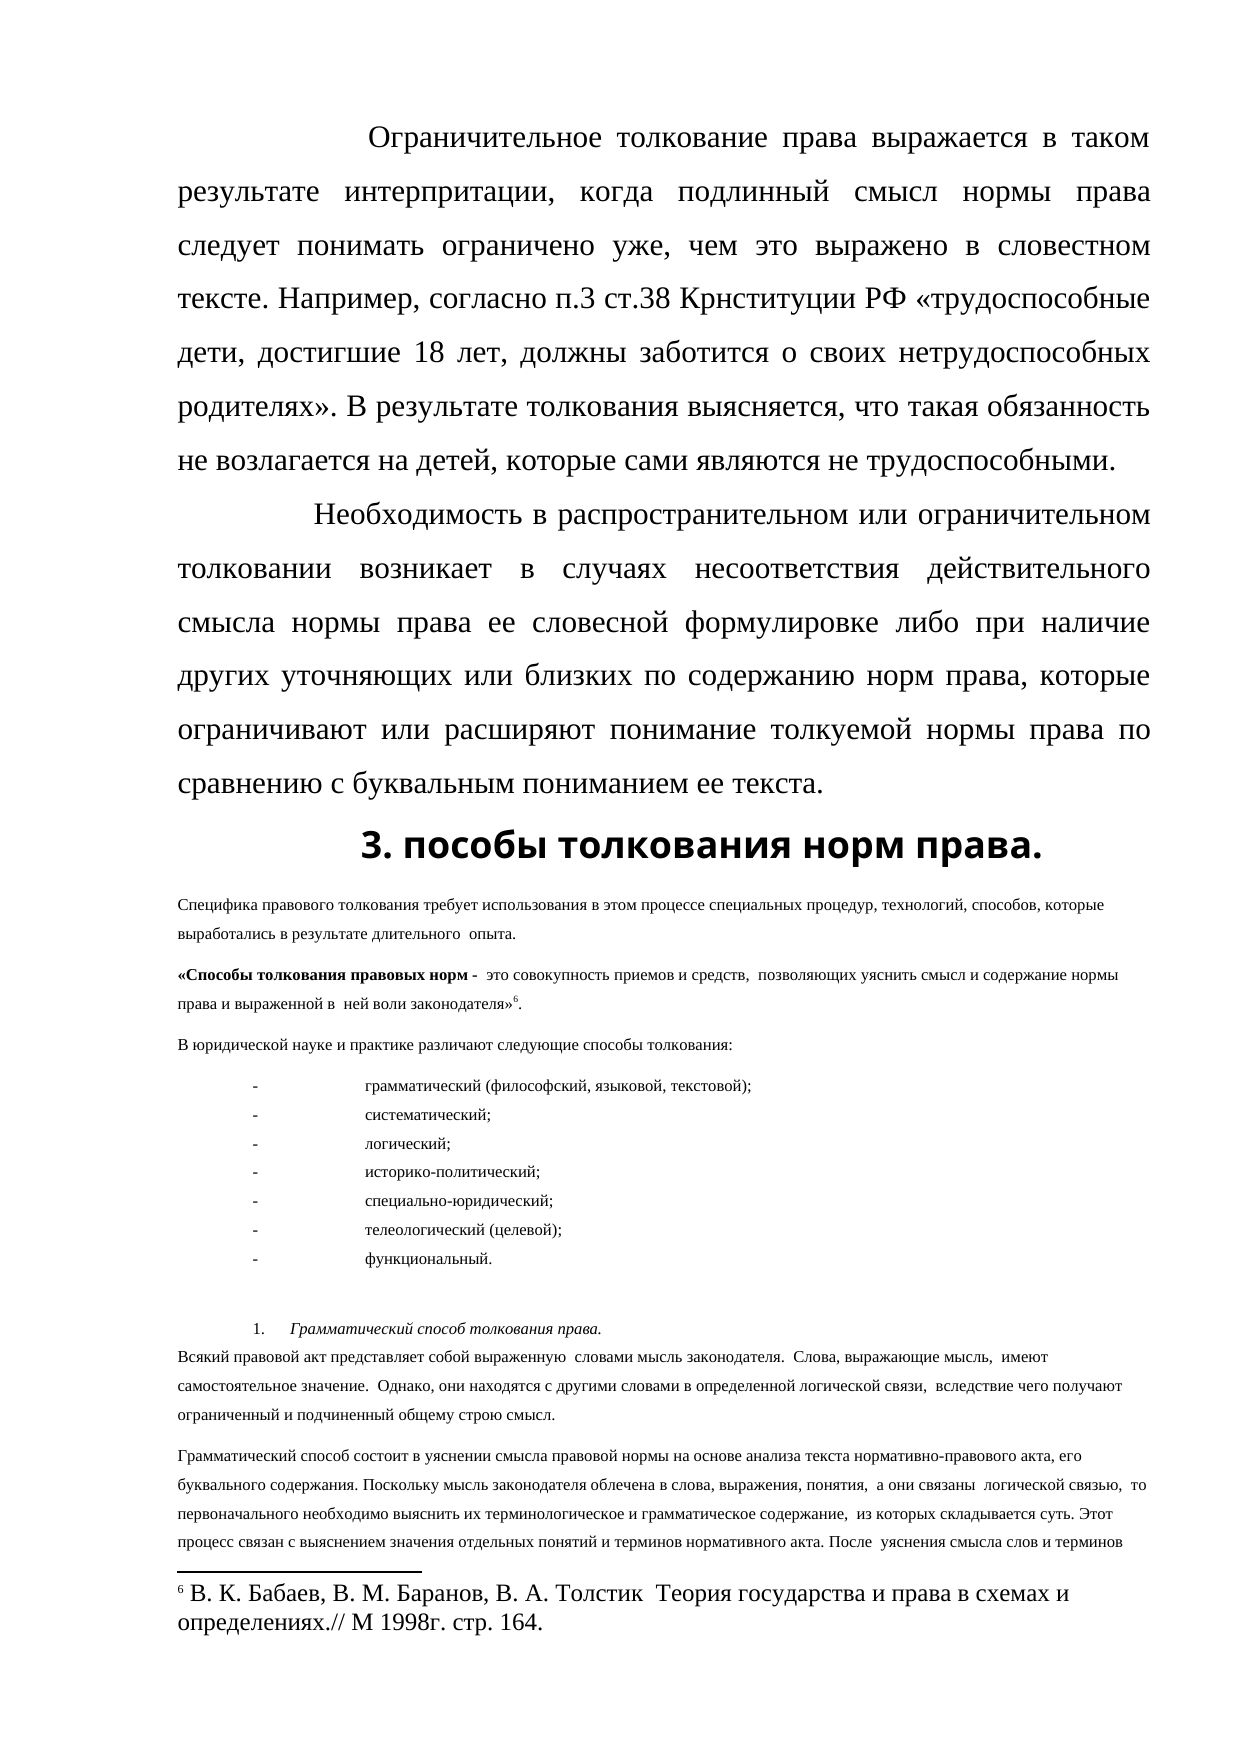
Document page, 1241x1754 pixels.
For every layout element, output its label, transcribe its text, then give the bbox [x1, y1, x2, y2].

text Ограничительное толкование права выражается в таком результате интерпритации, когда подлинный смысл нормы права следует понимать ограничено уже, чем это выражено в словестном тексте. Например, согласно п.3 ст.38 Крнституции РФ «трудоспособные дети, достигшие 18 лет, должны заботится о своих нетрудоспособных родителях». В результате толкования выясняется, что такая обязанность не возлагается на детей, которые сами являются не трудоспособными. [177, 118, 1152, 477]
text Всякий правовой акт представляет собой выраженную словами мысль законодателя. Слова, выражающие мысль, имеют самостоятельное значение. Однако, они находятся с другими словами в определенной логической связи, вследствие чего получают ограниченный и подчиненный общему строю смысл. [177, 1347, 1152, 1424]
list логический; [177, 1133, 1152, 1153]
text В юридической науке и практике различают следующие способы толкования: [177, 1035, 1152, 1054]
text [177, 1446, 1152, 1551]
list Грамматический способ толкования права. [177, 1318, 1152, 1338]
list историко-политический; [177, 1162, 1152, 1181]
list телеологический (целевой); [177, 1220, 1152, 1239]
list грамматический (философский, языковой, текстовой); [177, 1076, 1152, 1095]
text 3. пособы толкования норм права. [177, 818, 1152, 869]
list специально-юридический; [177, 1191, 1152, 1210]
text Необходимость в распространительном или ограничительном толковании возникает в случаях несоответствия действительного смысла нормы права ее словесной формулировке либо при наличие других уточняющих или близких по содержанию норм права, которые ограничивают или расширяют понимание толкуемой нормы права по сравнению с буквальным пониманием ее текста. [177, 495, 1152, 800]
text Специфика правового толкования требует использования в этом процессе специальных процедур, технологий, способов, которые выработались в результате длительного опыта. [177, 895, 1152, 943]
text «Способы толкования правовых норм - это совокупность приемов и средств, позволяющих уяснить смысл и содержание нормы права и выраженной в ней воли законодателя». [177, 965, 1152, 1013]
list функциональный. [177, 1248, 1152, 1268]
list систематический; [177, 1105, 1152, 1124]
